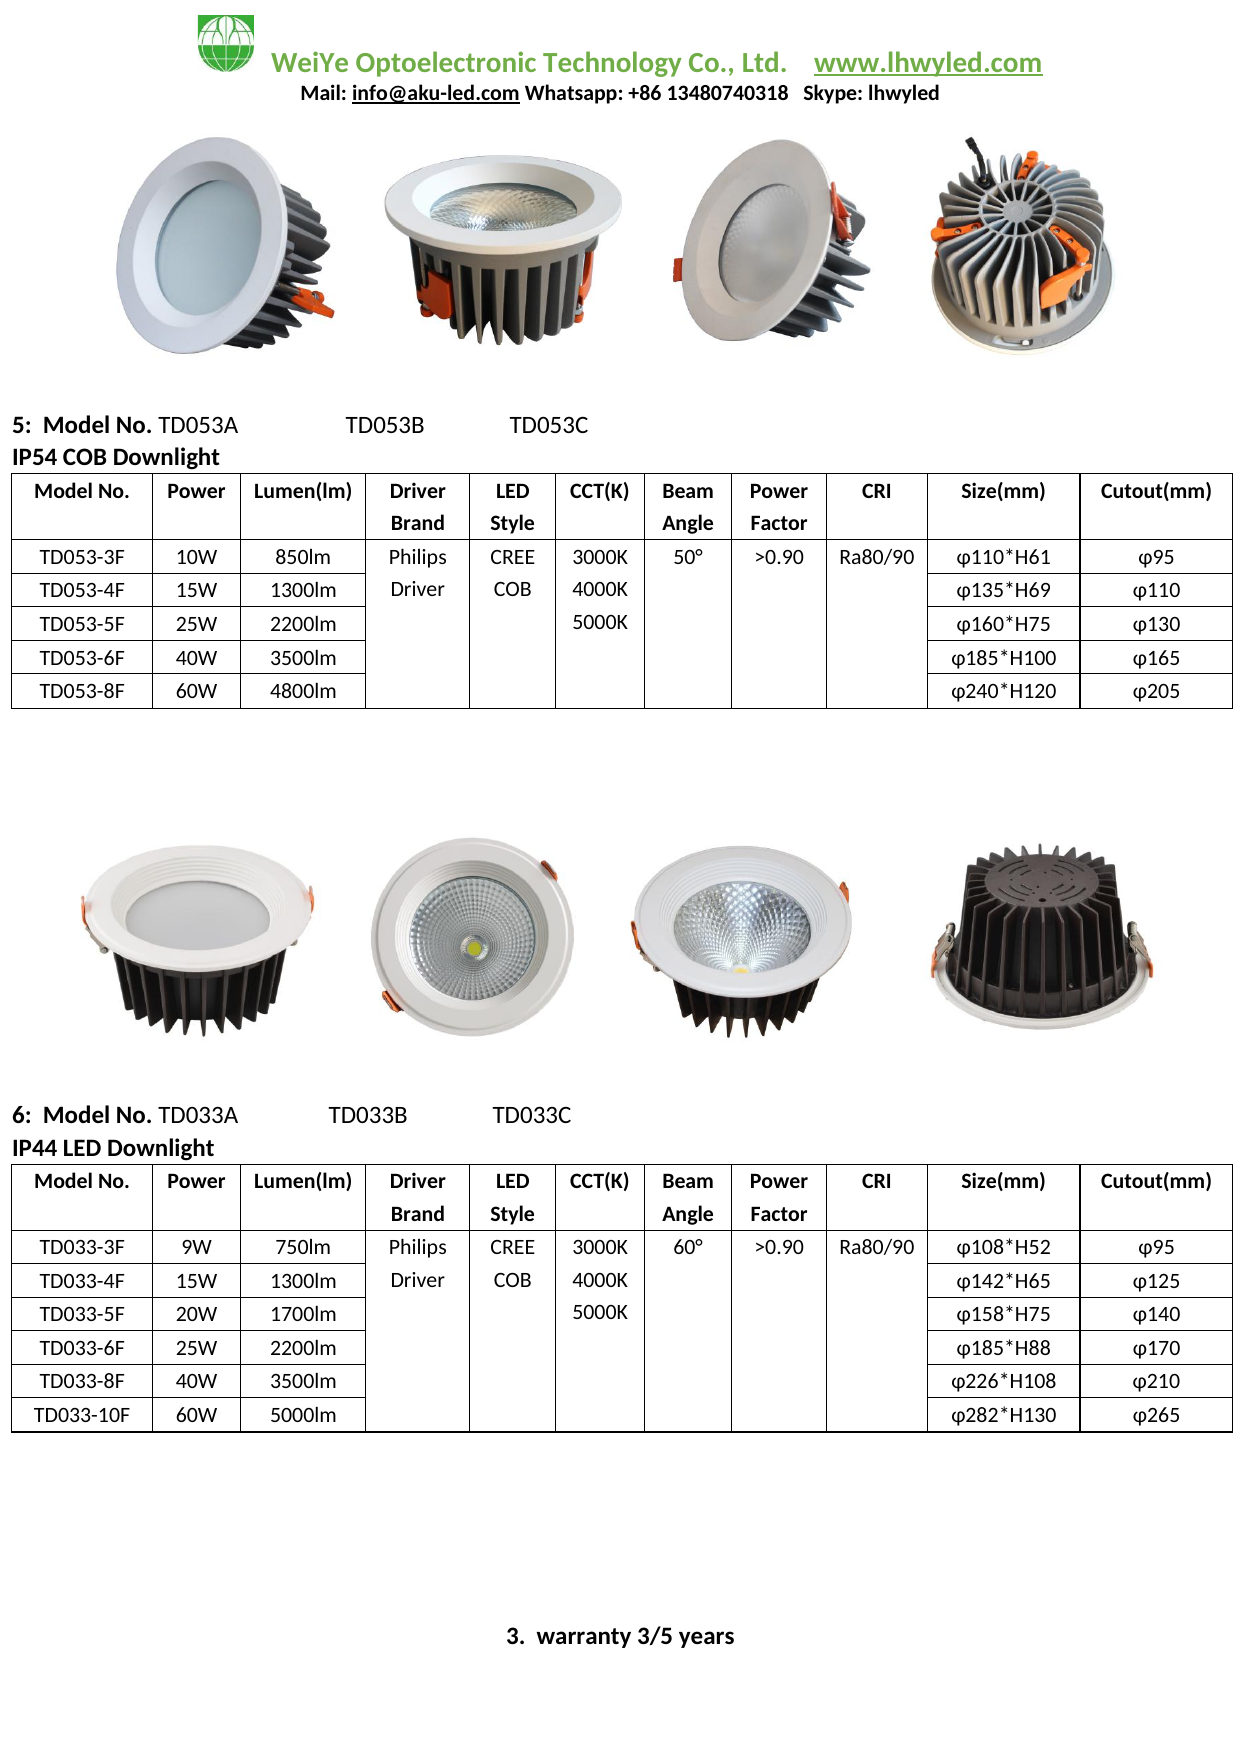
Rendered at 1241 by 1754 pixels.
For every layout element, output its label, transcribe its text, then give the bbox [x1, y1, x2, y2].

table_cell TD053-3F [12, 540, 152, 573]
table_cell TD053-8F [12, 674, 152, 707]
table_cell ɸ185*H88 [928, 1331, 1079, 1364]
table_header Size(mm) [928, 474, 1079, 539]
table_cell 2200lm [241, 1331, 365, 1364]
table_cell ɸ142*H65 [928, 1264, 1079, 1297]
table_cell ɸ125 [1081, 1264, 1232, 1297]
text 6: Model No. TD033A TD033B TD033C [12, 1098, 1228, 1131]
table_cell 25W [153, 607, 240, 640]
table_cell 50° [645, 540, 731, 707]
table_cell >0.90 [732, 1231, 826, 1431]
table_cell ɸ160*H75 [928, 607, 1079, 640]
table_cell 3000K 4000K 5000K [556, 1231, 644, 1431]
table_cell 1300lm [241, 1264, 365, 1297]
table_cell CREE COB [470, 1231, 555, 1431]
table_cell ɸ185*H100 [928, 641, 1079, 673]
table_cell 750lm [241, 1231, 365, 1263]
table_cell ɸ226*H108 [928, 1365, 1079, 1397]
table_cell ɸ158*H75 [928, 1298, 1079, 1330]
table_header Lumen(lm) [241, 1165, 365, 1229]
table_header Power [153, 1165, 240, 1229]
picture [93, 127, 1147, 364]
table_header Beam Angle [645, 1165, 731, 1229]
table_cell TD053-5F [12, 607, 152, 640]
table_cell 25W [153, 1331, 240, 1364]
table_header Beam Angle [645, 474, 731, 539]
table_cell ɸ95 [1081, 540, 1232, 573]
table_cell TD053-4F [12, 574, 152, 606]
table_cell ɸ282*H130 [928, 1398, 1079, 1431]
table_cell ɸ240*H120 [928, 674, 1079, 707]
table_header Model No. [12, 474, 152, 539]
table_cell 9W [153, 1231, 240, 1263]
table_cell CREE COB [470, 540, 555, 707]
table_header CCT(K) [556, 474, 644, 539]
table_header CRI [827, 1165, 927, 1229]
table_header LED Style [470, 474, 555, 539]
table_header Size(mm) [928, 1165, 1079, 1229]
table_cell TD053-6F [12, 641, 152, 673]
table_cell 15W [153, 1264, 240, 1297]
table_cell 15W [153, 574, 240, 606]
picture [47, 817, 1193, 1054]
table_cell Ra80/90 [827, 1231, 927, 1431]
table_cell 40W [153, 641, 240, 673]
table_cell Philips Driver [366, 1231, 469, 1431]
table_cell ɸ130 [1081, 607, 1232, 640]
table_header Cutout(mm) [1081, 1165, 1232, 1229]
table_cell TD033-8F [12, 1365, 152, 1397]
table_header LED Style [470, 1165, 555, 1229]
table_cell 60° [645, 1231, 731, 1431]
text IP44 LED Downlight [12, 1131, 1228, 1163]
table_cell 3500lm [241, 641, 365, 673]
table_cell ɸ210 [1081, 1365, 1232, 1397]
table_cell TD033-6F [12, 1331, 152, 1364]
table_cell 4800lm [241, 674, 365, 707]
table_header CRI [827, 474, 927, 539]
table_cell ɸ110*H61 [928, 540, 1079, 573]
table_cell Ra80/90 [827, 540, 927, 707]
table_cell ɸ135*H69 [928, 574, 1079, 606]
table_cell Philips Driver [366, 540, 469, 707]
table_cell 60W [153, 1398, 240, 1431]
table_cell TD033-4F [12, 1264, 152, 1297]
table_header Driver Brand [366, 474, 469, 539]
picture [197, 15, 254, 72]
table_cell ɸ140 [1081, 1298, 1232, 1330]
table_cell >0.90 [732, 540, 826, 707]
table_header Power [153, 474, 240, 539]
table_header CCT(K) [556, 1165, 644, 1229]
table_cell ɸ95 [1081, 1231, 1232, 1263]
table_cell ɸ165 [1081, 641, 1232, 673]
table_cell TD033-10F [12, 1398, 152, 1431]
table_header Lumen(lm) [241, 474, 365, 539]
table_cell 1300lm [241, 574, 365, 606]
table_header Driver Brand [366, 1165, 469, 1229]
table_cell 60W [153, 674, 240, 707]
table_cell 1700lm [241, 1298, 365, 1330]
table_cell 850lm [241, 540, 365, 573]
table_cell TD033-5F [12, 1298, 152, 1330]
table_header Cutout(mm) [1081, 474, 1232, 539]
table_cell 3500lm [241, 1365, 365, 1397]
table_cell ɸ110 [1081, 574, 1232, 606]
table_cell ɸ170 [1081, 1331, 1232, 1364]
table_cell 20W [153, 1298, 240, 1330]
table_cell ɸ205 [1081, 674, 1232, 707]
table_cell 5000lm [241, 1398, 365, 1431]
text IP54 COB Downlight [12, 441, 1228, 473]
text 5: Model No. TD053A TD053B TD053C [12, 408, 1228, 441]
table_cell ɸ108*H52 [928, 1231, 1079, 1263]
table_cell 10W [153, 540, 240, 573]
table_cell 40W [153, 1365, 240, 1397]
table_cell 2200lm [241, 607, 365, 640]
table_header Model No. [12, 1165, 152, 1229]
table_header Power Factor [732, 474, 826, 539]
table_cell TD033-3F [12, 1231, 152, 1263]
table_header Power Factor [732, 1165, 826, 1229]
table_cell ɸ265 [1081, 1398, 1232, 1431]
table_cell 3000K 4000K 5000K [556, 540, 644, 707]
